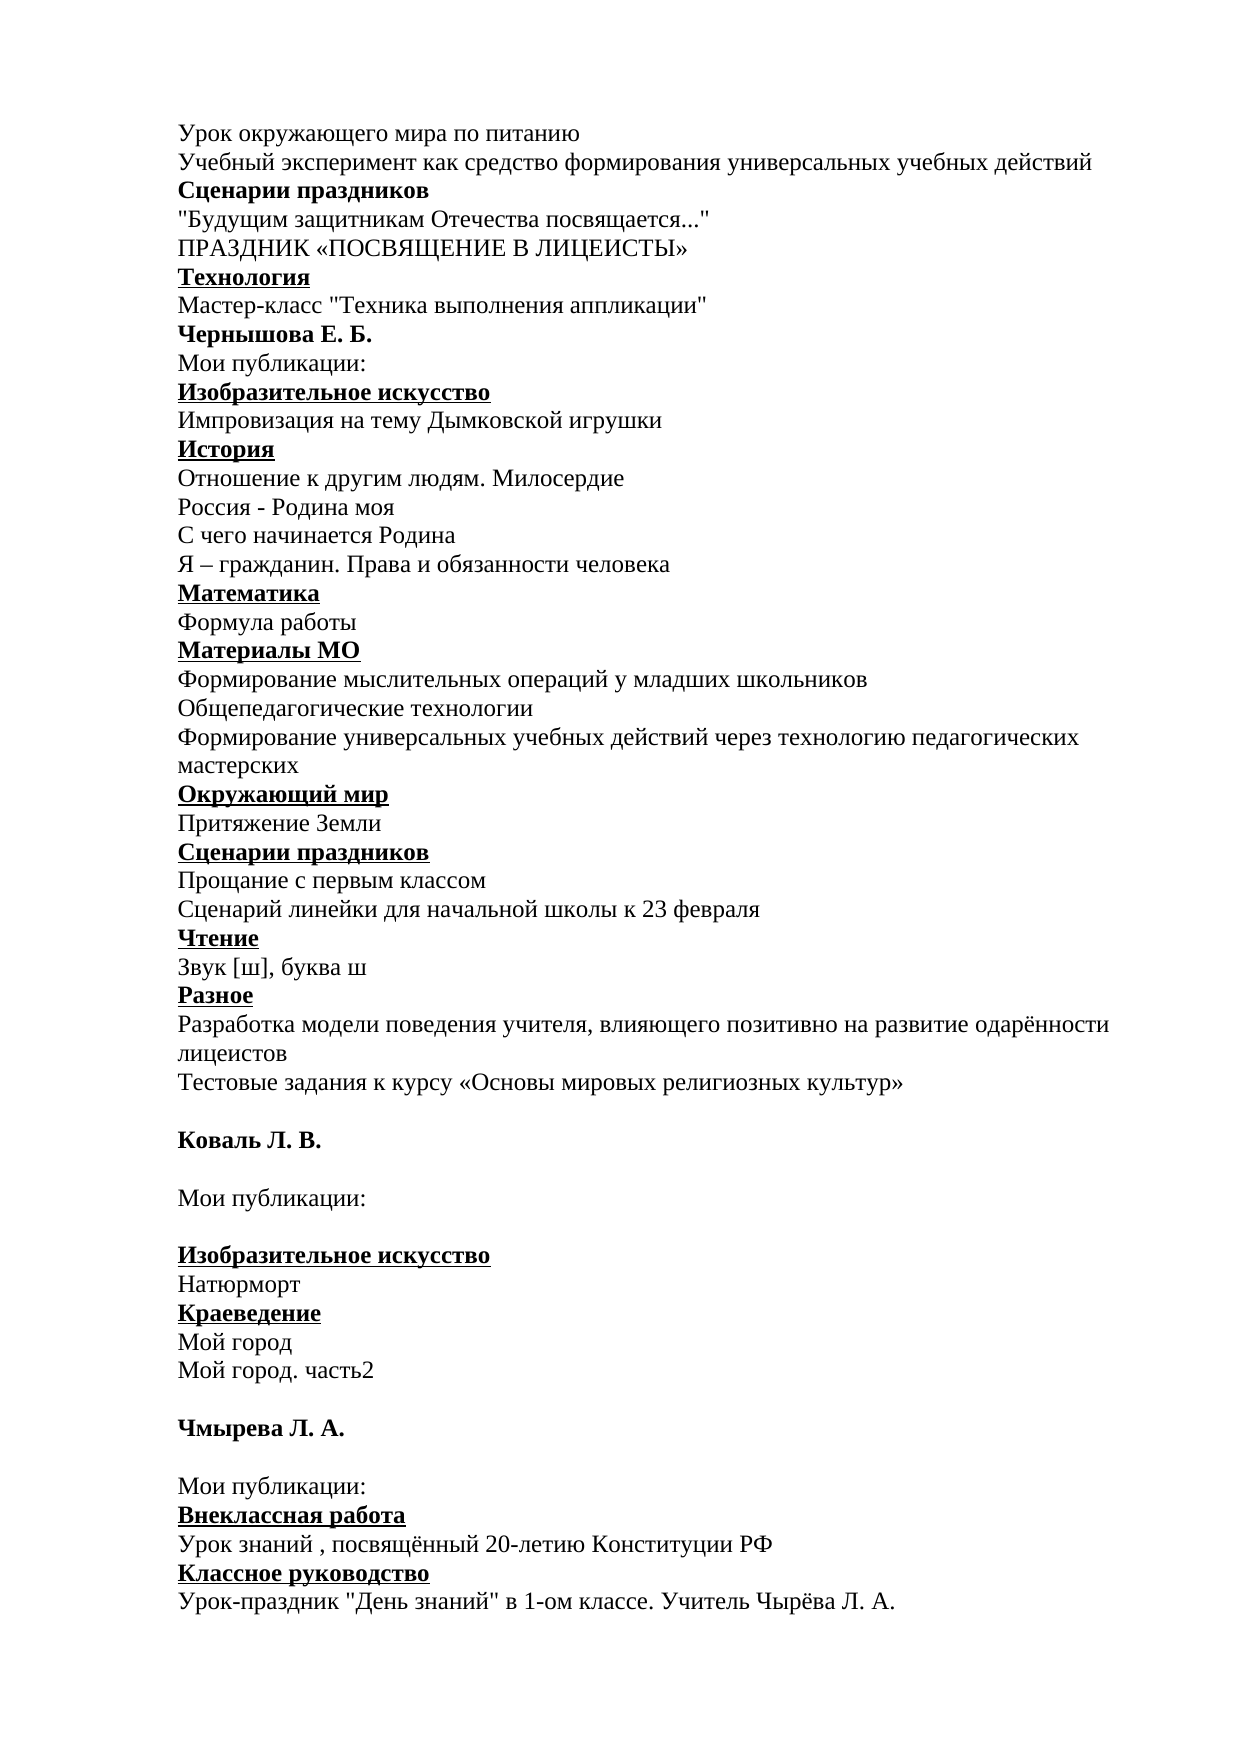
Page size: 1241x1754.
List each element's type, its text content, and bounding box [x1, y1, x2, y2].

text Математика [177, 578, 1152, 607]
text Мой город. часть2 [177, 1356, 1152, 1384]
text Формирование универсальных учебных действий через технологию педагогических мастерских [177, 722, 1152, 779]
text Россия - Родина моя [177, 492, 1152, 521]
text Разное [177, 981, 1152, 1009]
text Натюрморт [177, 1269, 1152, 1298]
text Коваль Л. В. [177, 1125, 1152, 1153]
text Отношение к другим людям. Милосердие [177, 463, 1152, 492]
text Сценарии праздников [177, 837, 1152, 866]
text Чтение [177, 923, 1152, 952]
text Классное руководство [177, 1558, 1152, 1586]
text Краеведение [177, 1298, 1152, 1327]
text Внеклассная работа [177, 1500, 1152, 1529]
text Учебный эксперимент как средство формирования универсальных учебных действий [177, 147, 1152, 176]
text Урок знаний , посвящённый 20-летию Конституции РФ [177, 1529, 1152, 1558]
text История [177, 434, 1152, 463]
text Общепедагогические технологии [177, 693, 1152, 722]
text Сценарии праздников [177, 176, 1152, 204]
text Материалы МО [177, 636, 1152, 664]
text Тестовые задания к курсу «Основы мировых религиозных культур» [177, 1067, 1152, 1096]
text Прощание с первым классом [177, 866, 1152, 894]
text Мастер-класс "Техника выполнения аппликации" [177, 291, 1152, 319]
text "Будущим защитникам Отечества посвящается..." [177, 204, 1152, 233]
text Технология [177, 262, 1152, 291]
text ПРАЗДНИК «ПОСВЯЩЕНИЕ В ЛИЦЕИСТЫ» [177, 233, 1152, 262]
text Урок-праздник "День знаний" в 1-ом классе. Учитель Чырёва Л. А. [177, 1586, 1152, 1615]
text Сценарий линейки для начальной школы к 23 февраля [177, 894, 1152, 923]
text Звук [ш], буква ш [177, 952, 1152, 981]
text Урок окружающего мира по питанию [177, 118, 1152, 147]
text Я – гражданин. Права и обязанности человека [177, 549, 1152, 578]
text Изобразительное искусство [177, 1241, 1152, 1269]
text Мои публикации: [177, 348, 1152, 377]
text Чмырева Л. А. [177, 1413, 1152, 1442]
text С чего начинается Родина [177, 521, 1152, 549]
text Мои публикации: [177, 1183, 1152, 1211]
text Притяжение Земли [177, 808, 1152, 837]
text Формирование мыслительных операций у младших школьников [177, 664, 1152, 693]
text Формула работы [177, 607, 1152, 636]
text Мои публикации: [177, 1471, 1152, 1500]
text Чернышова Е. Б. [177, 319, 1152, 348]
text Окружающий мир [177, 779, 1152, 808]
text Импровизация на тему Дымковской игрушки [177, 406, 1152, 434]
text Изобразительное искусство [177, 377, 1152, 406]
text Разработка модели поведения учителя, влияющего позитивно на развитие одарённости лицеистов [177, 1009, 1152, 1067]
text Мой город [177, 1327, 1152, 1356]
